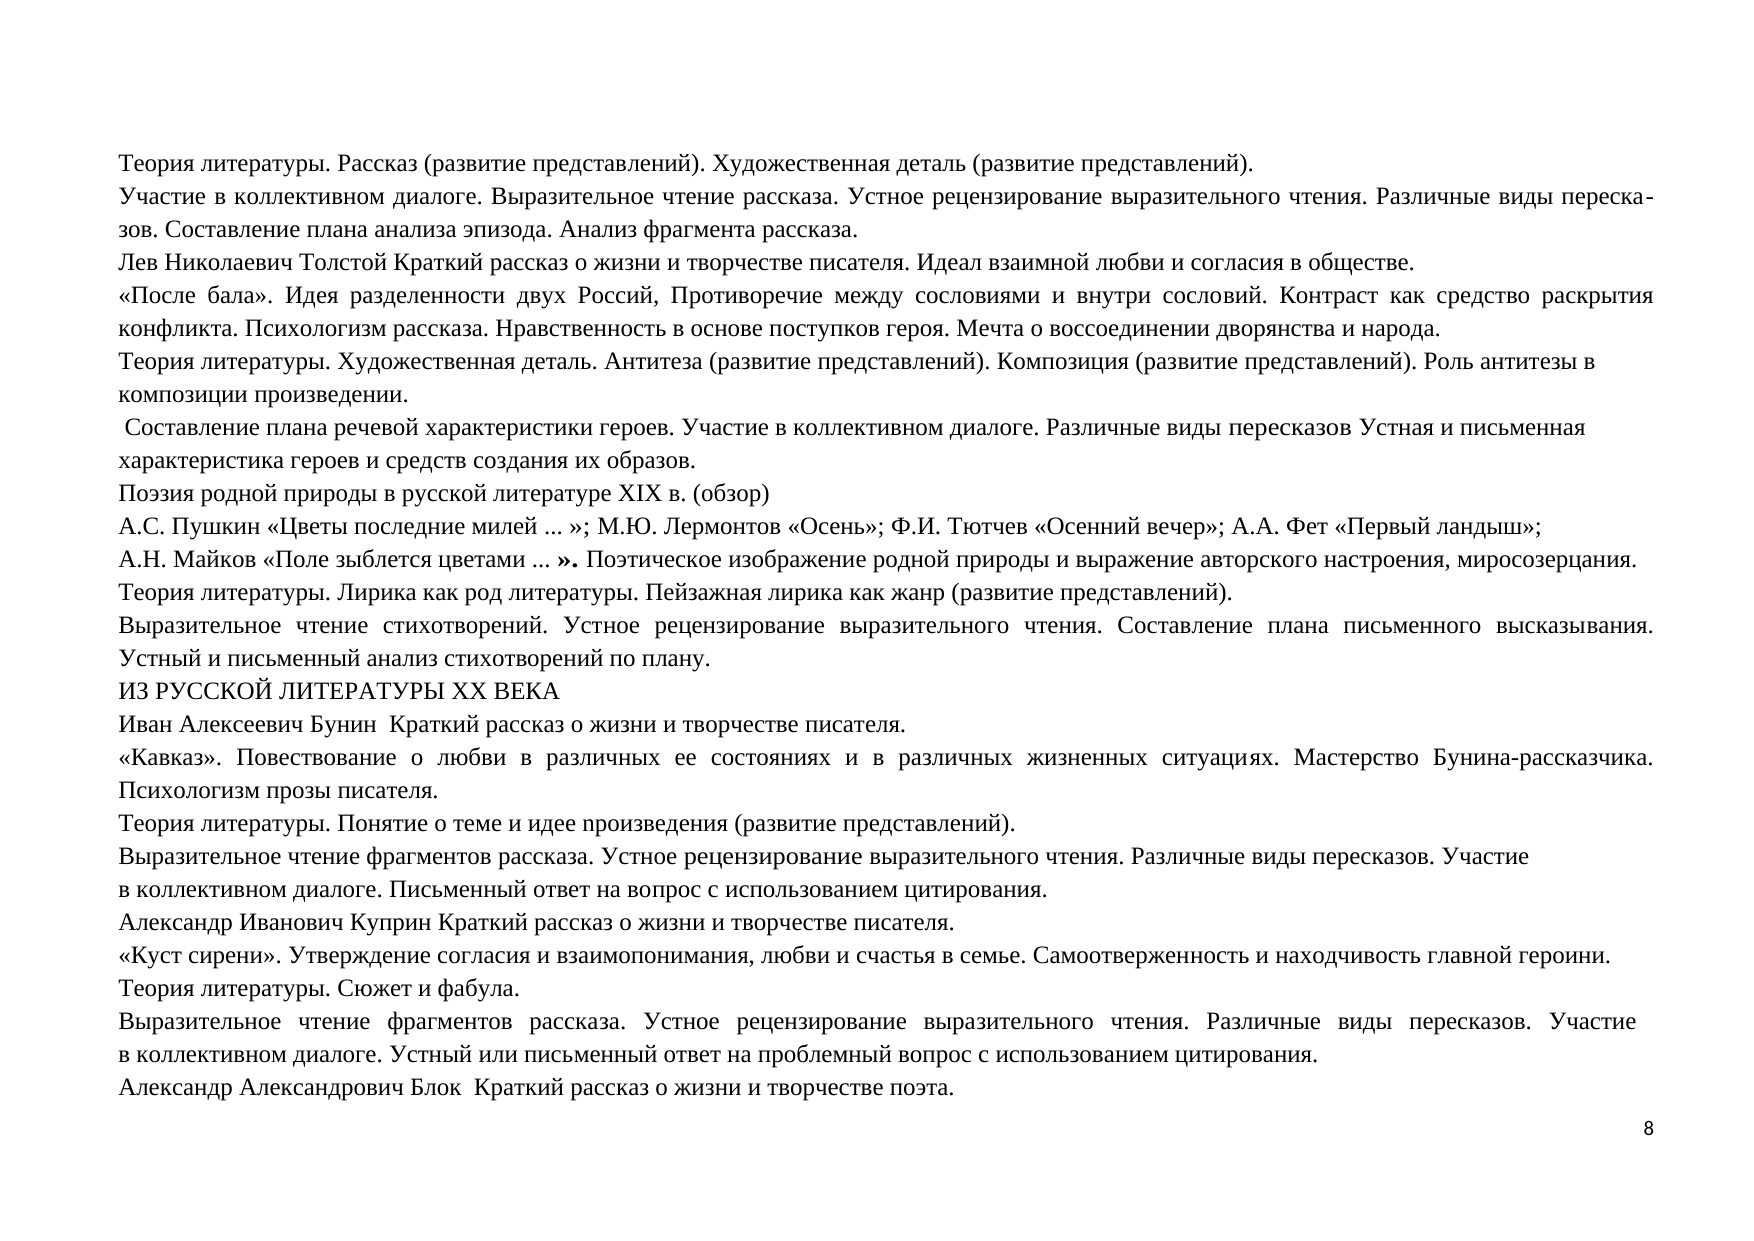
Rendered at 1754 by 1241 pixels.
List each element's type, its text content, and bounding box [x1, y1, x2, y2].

text А.С. Пушкин «Цветы последние милей ... »; М.Ю. Лермонтов «Осень»; Ф.И. Тютчев «Осенний вечер»; А.А. Фет «Первый ландыш»; А.Н. Майков «Поле зыблется цветами ... ». Поэтическое изображение родной природы и выражение авторского настроения, миросозерцания. [118, 511, 1654, 573]
text Лев Николаевич Толстой Краткий рассказ о жизни и творчестве писателя. Идеал взаимной любви и согласия в обществе. [118, 247, 1654, 276]
text «После бала». Идея разделенности двух Россий, Противоречие между сословиями и внутри сословий. Контраст как средство раскрытия конфликта. Психологизм рассказа. Нравственность в основе поступков героя. Мечта о воссоединении дворянства и народа. [118, 280, 1654, 342]
text «Куст сирени». Утверждение согласия и взаимопонимания, любви и счастья в семье. Самоотверженность и находчивость главной героини. [118, 940, 1654, 969]
text Выразительное чтение фрагментов рассказа. Устное рецензирование выразительного чтения. Различные виды пересказов. Участие в коллективном диалоге. Устный или письменный ответ на проблемный вопрос с использованием цитирования. [118, 1006, 1654, 1068]
text Теория литературы. Рассказ (развитие представлений). Художественная деталь (развитие представлений). [118, 148, 1654, 176]
text Поэзия родной природы в русской литературе XIX в. (обзор) [118, 478, 1654, 507]
text «Кавказ». Повествование о любви в различных ее состояниях и в различных жизненных ситуациях. Мастерство Бунина-рассказчика. Психологизм прозы писателя. [118, 742, 1654, 804]
text Александр Александрович Блок Краткий рассказ о жизни и творчестве поэта. [118, 1072, 1654, 1101]
text ИЗ РУССКОЙ ЛИТЕРАТУРЫ ХХ ВЕКА [118, 676, 1654, 705]
text Теория литературы. Понятие о теме и идее nроизведения (развитие представлений). Выразительное чтение фрагментов рассказа. Устное рецензирование выразительного чтения. Различные виды пересказов. Участие в коллективном диалоге. Письменный ответ на вопрос с использованием цитирования. [118, 808, 1654, 903]
text Александр Иванович Куприн Краткий рассказ о жизни и творчестве писателя. [118, 907, 1654, 936]
text Участие в коллективном диалоге. Выразительное чтение рассказа. Устное рецензирование выразительного чтения. Различные виды пересказов. Составление плана анализа эпизода. Анализ фрагмента рассказа. [118, 181, 1654, 242]
text Теория литературы. Сюжет и фабула. [118, 973, 1654, 1002]
text Теория литературы. Художественная деталь. Антитеза (развитие представлений). Композиция (развитие представлений). Роль антитезы в композиции произведении. Составление плана речевой характеристики героев. Участие в коллективном диалоге. Различные виды пересказов Устная и письменная характеристика героев и средств создания их образов. [118, 346, 1654, 474]
text Теория литературы. Лирика как род литературы. Пейзажная лирика как жанр (развитие представлений). [118, 577, 1654, 606]
text Иван Алексеевич Бунин Краткий рассказ о жизни и творчестве писателя. [118, 709, 1654, 738]
text Выразительное чтение стихотворений. Устное рецензирование выразительного чтения. Составление плана письменного высказывания. Устный и письменный анализ стихотворений по плану. [118, 610, 1654, 672]
